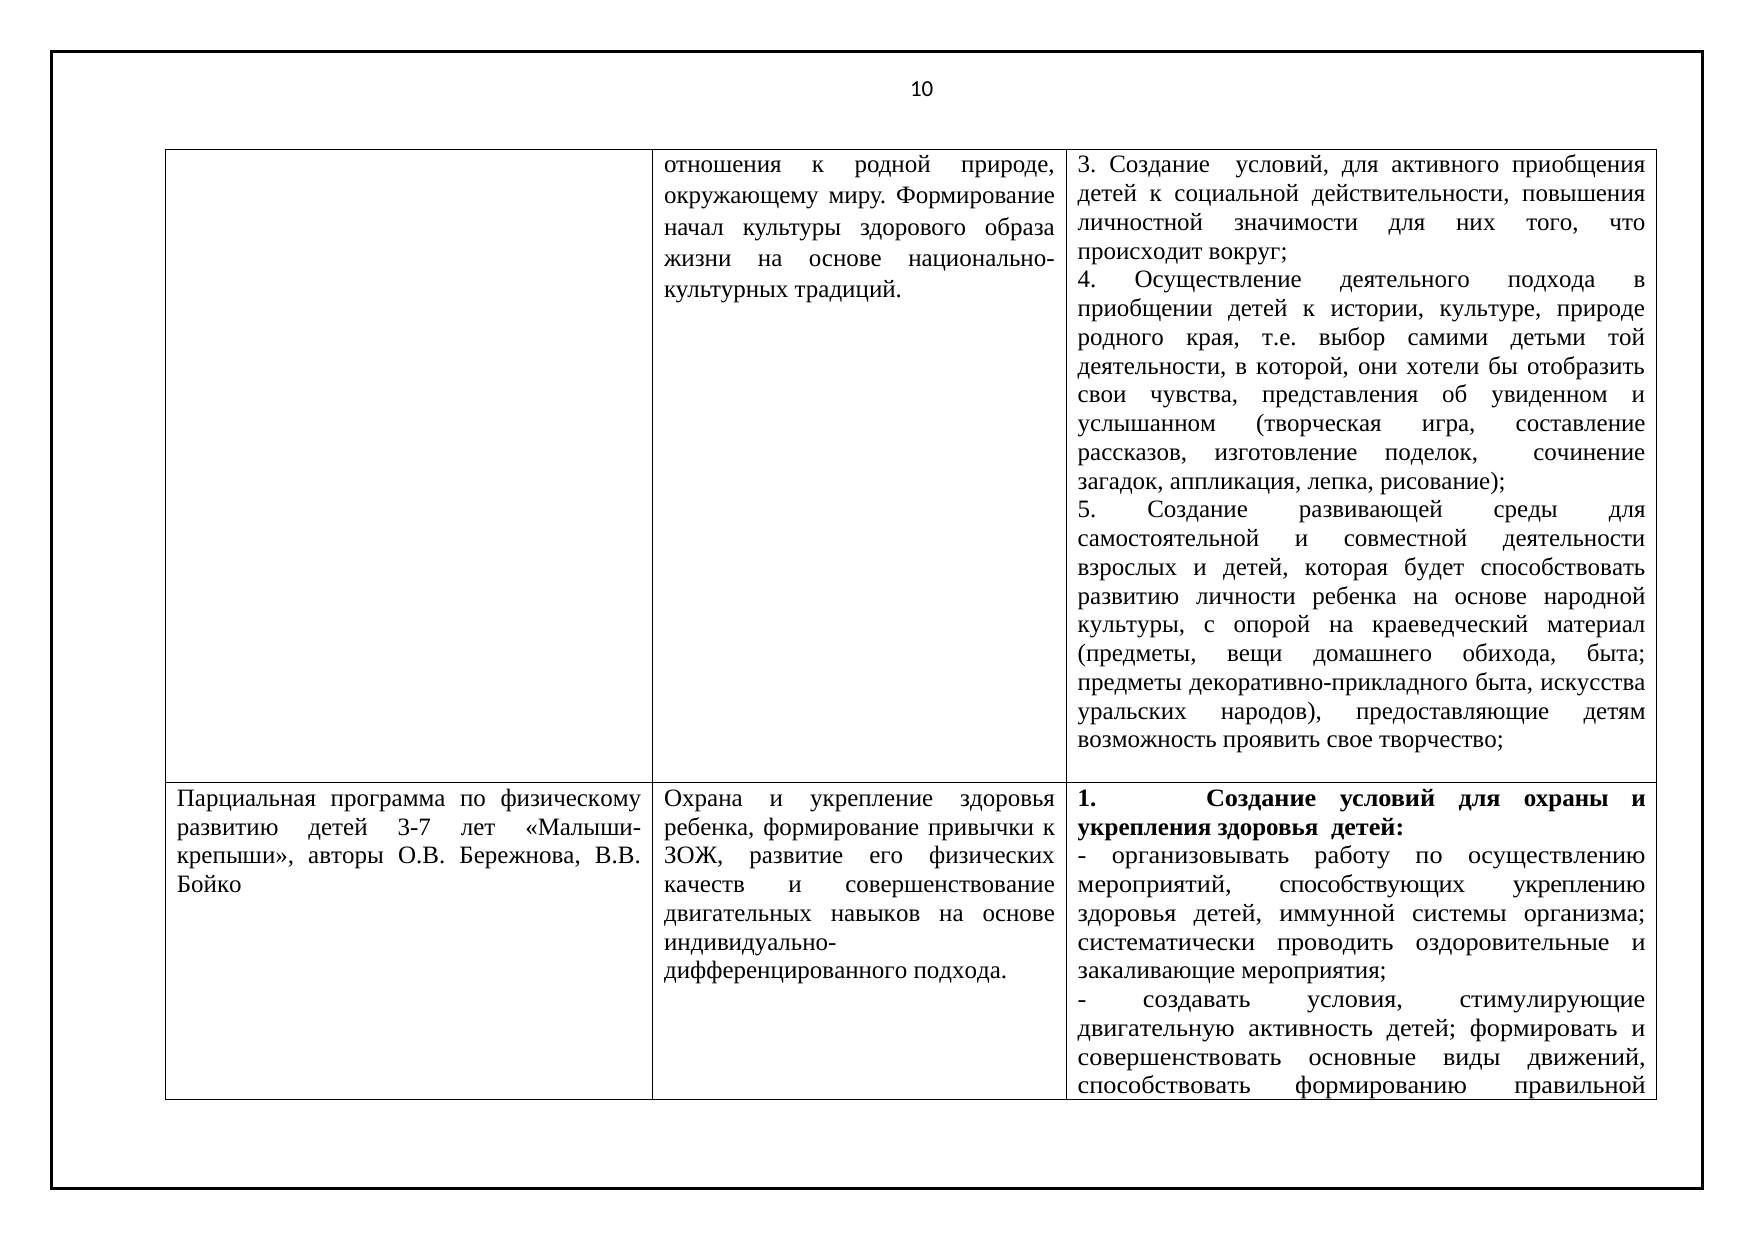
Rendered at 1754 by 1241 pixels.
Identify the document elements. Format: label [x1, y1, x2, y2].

table_cell [653, 150, 1066, 782]
table_cell [166, 150, 652, 782]
table_cell [653, 783, 1066, 1099]
table_cell [1067, 783, 1656, 1099]
table_cell [166, 783, 652, 1099]
table_cell [1067, 150, 1656, 782]
